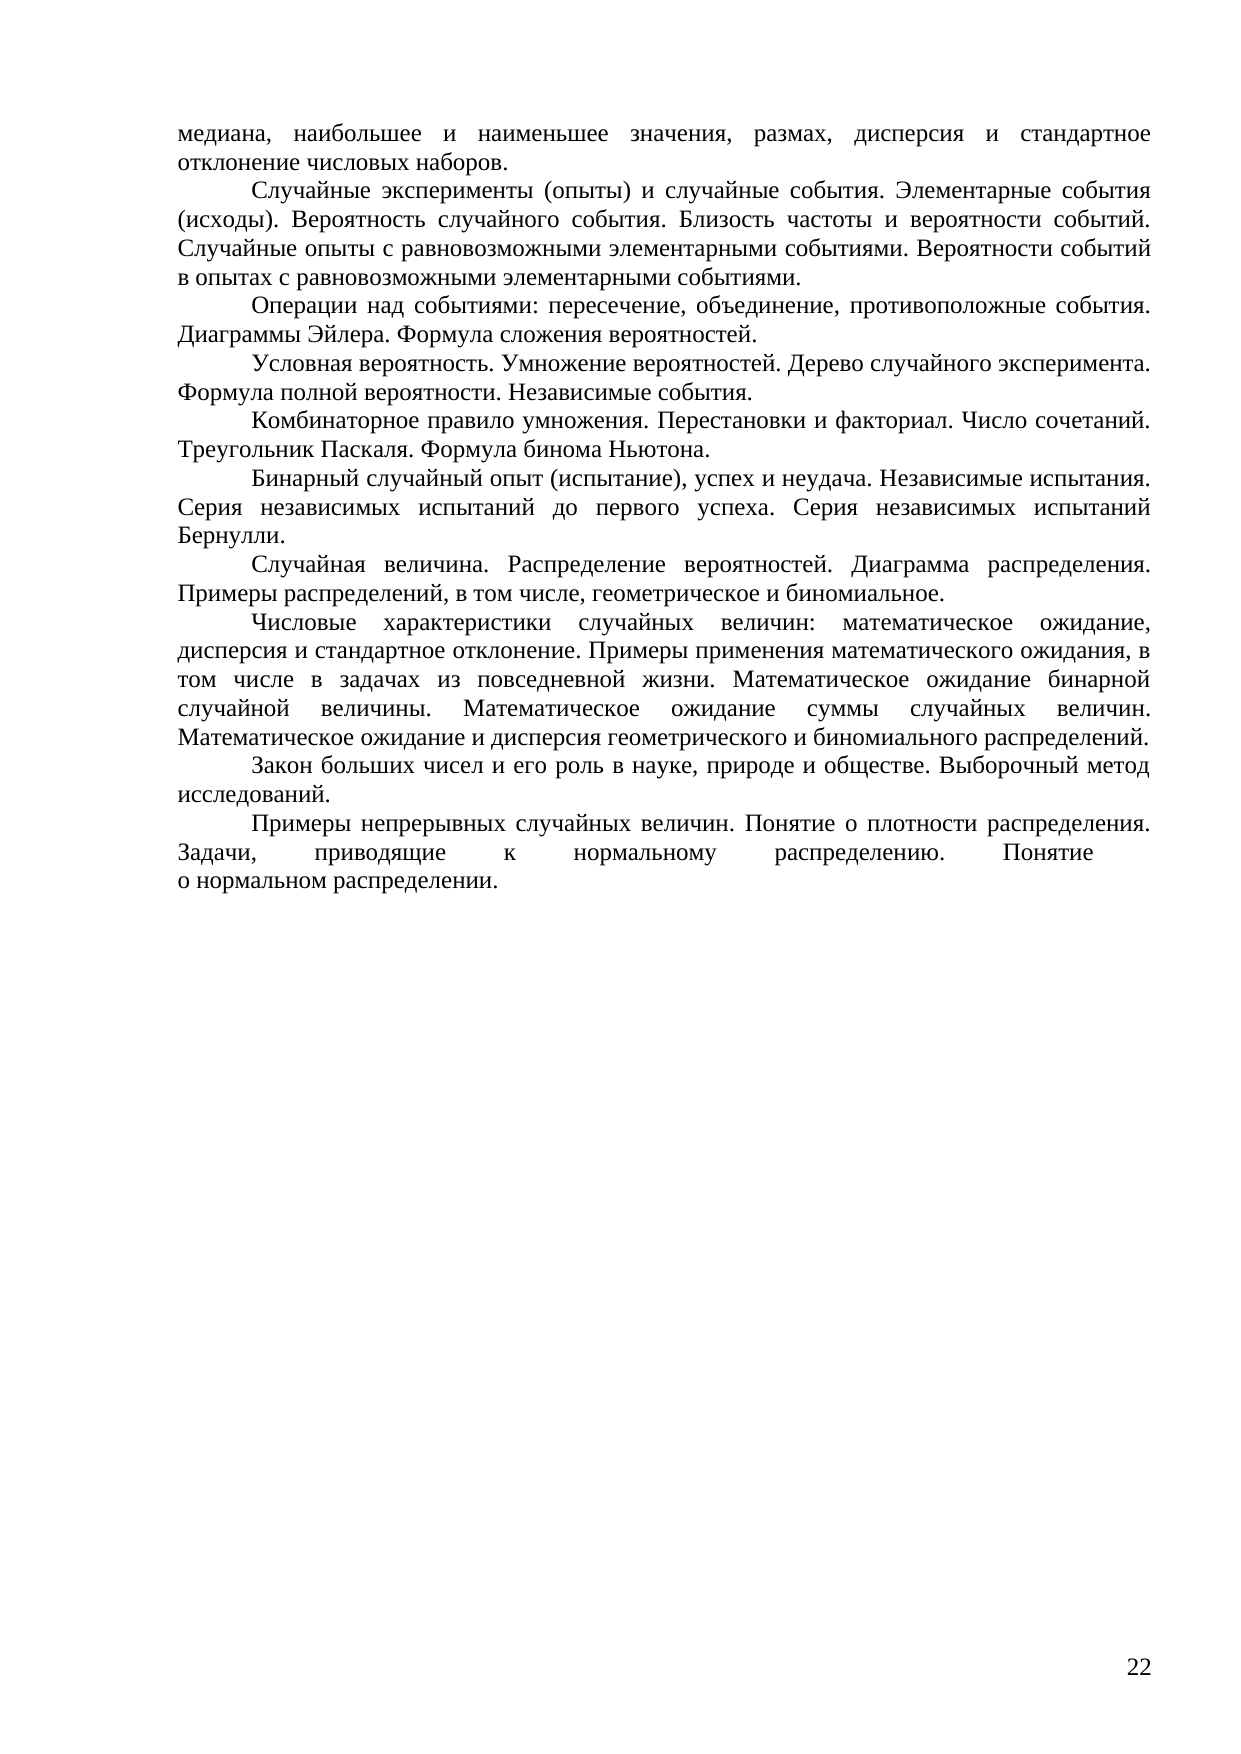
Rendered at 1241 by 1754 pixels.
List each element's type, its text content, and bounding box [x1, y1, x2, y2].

text Числовые характеристики случайных величин: математическое ожидание, дисперсия и стандартное отклонение. Примеры применения математического ожидания, в том числе в задачах из повседневной жизни. Математическое ожидание бинарной случайной величины. Математическое ожидание суммы случайных величин. Математическое ожидание и дисперсия геометрического и биномиального распределений. [177, 607, 1152, 751]
text Закон больших чисел и его роль в науке, природе и обществе. Выборочный метод исследований. [177, 751, 1152, 808]
text Операции над событиями: пересечение, объединение, противоположные события. Диаграммы Эйлера. Формула сложения вероятностей. [177, 291, 1152, 348]
text Бинарный случайный опыт (испытание), успех и неудача. Независимые испытания. Серия независимых испытаний до первого успеха. Серия независимых испытаний Бернулли. [177, 463, 1152, 549]
text Случайные эксперименты (опыты) и случайные события. Элементарные события (исходы). Вероятность случайного события. Близость частоты и вероятности событий. Случайные опыты с равновозможными элементарными событиями. Вероятности событий в опытах с равновозможными элементарными событиями. [177, 176, 1152, 291]
text Комбинаторное правило умножения. Перестановки и факториал. Число сочетаний. Треугольник Паскаля. Формула бинома Ньютона. [177, 406, 1152, 463]
text Условная вероятность. Умножение вероятностей. Дерево случайного эксперимента. Формула полной вероятности. Независимые события. [177, 348, 1152, 406]
text Случайная величина. Распределение вероятностей. Диаграмма распределения. Примеры распределений, в том числе, геометрическое и биномиальное. [177, 549, 1152, 607]
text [177, 118, 1152, 176]
text Примеры непрерывных случайных величин. Понятие о плотности распределения. Задачи, приводящие к нормальному распределению. Понятие о нормальном распределении. [177, 808, 1152, 894]
